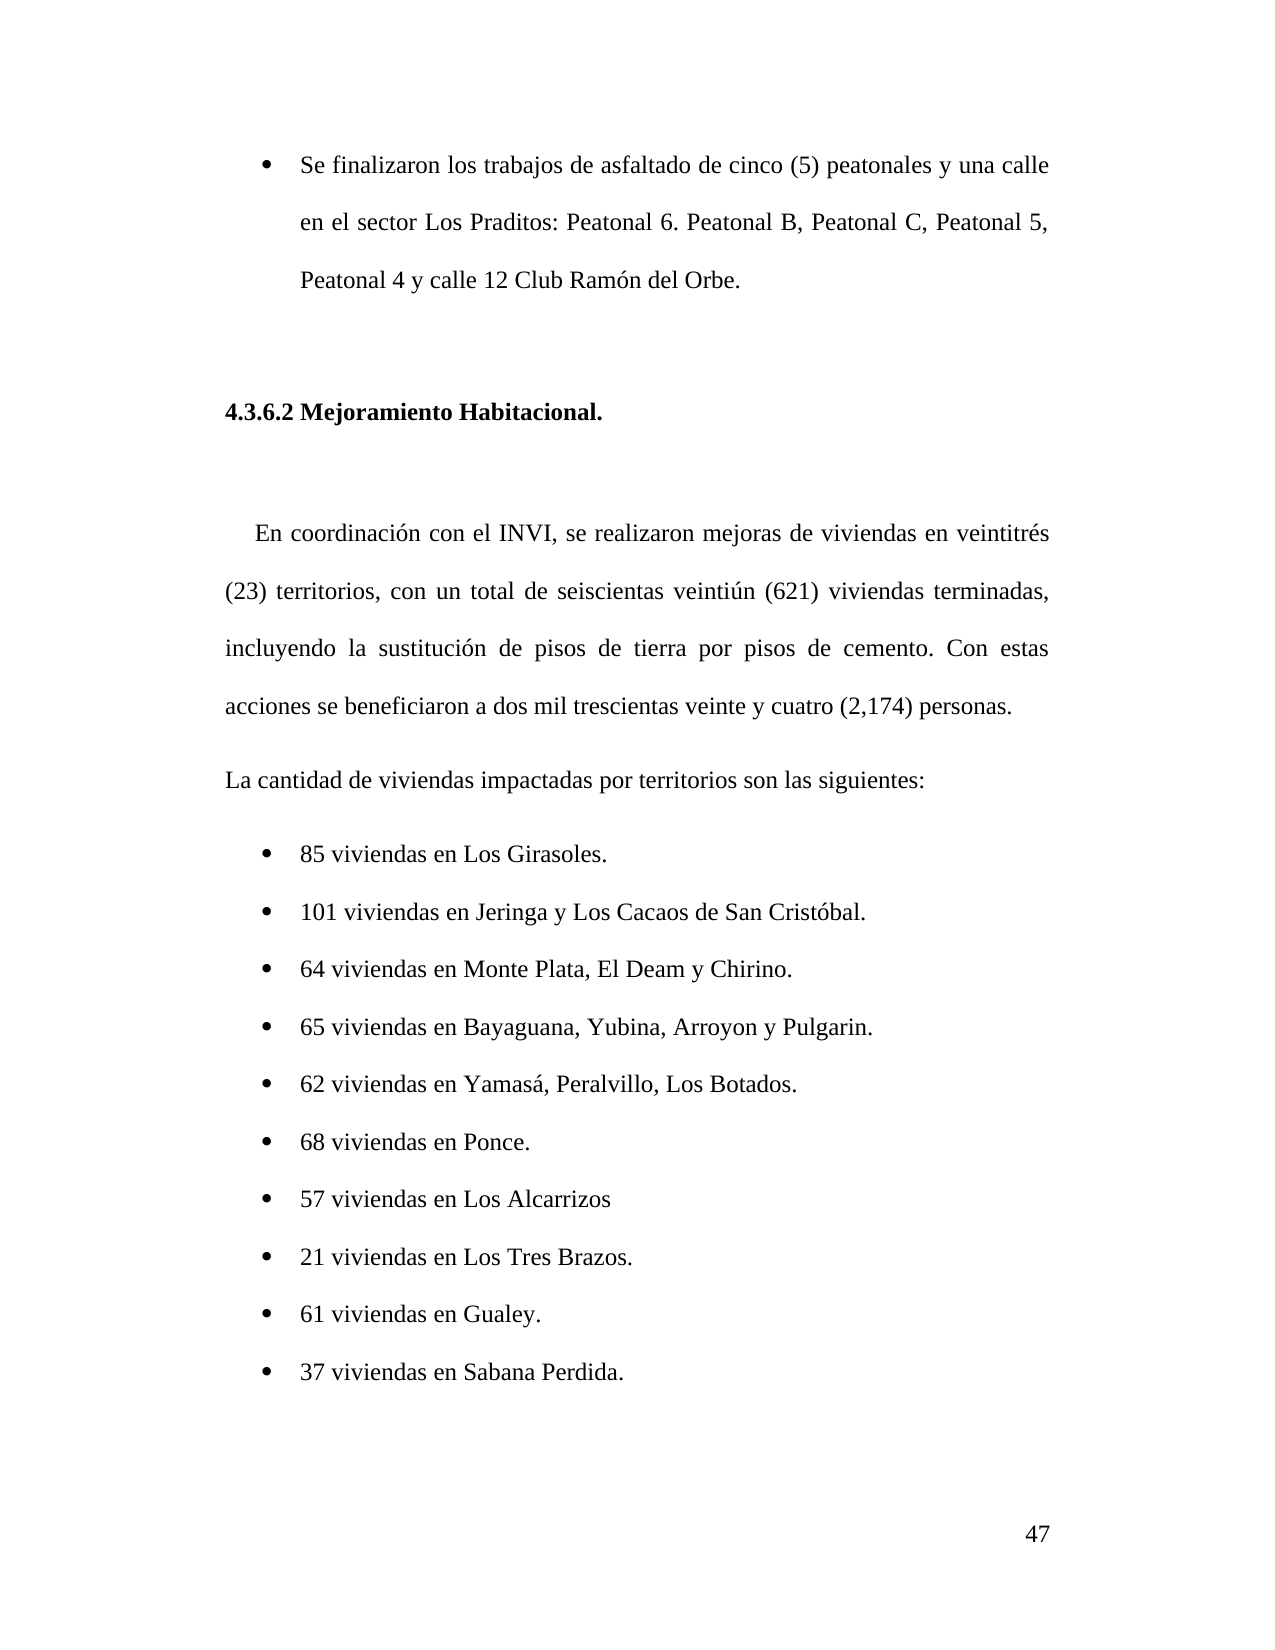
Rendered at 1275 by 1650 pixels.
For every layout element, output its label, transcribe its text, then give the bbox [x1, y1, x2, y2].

list 37 viviendas en Sabana Perdida. [262, 1357, 1050, 1386]
list 64 viviendas en Monte Plata, El Deam y Chirino. [262, 954, 1050, 983]
list 101 viviendas en Jeringa y Los Cacaos de San Cristóbal. [262, 897, 1050, 926]
text La cantidad de viviendas impactadas por territorios son las siguientes: [225, 765, 1050, 794]
list 65 viviendas en Bayaguana, Yubina, Arroyon y Pulgarin. [262, 1012, 1050, 1041]
list 68 viviendas en Ponce. [262, 1127, 1050, 1156]
list 61 viviendas en Gualey. [262, 1299, 1050, 1328]
text 4.3.6.2 Mejoramiento Habitacional. [225, 397, 1050, 425]
list 21 viviendas en Los Tres Brazos. [262, 1242, 1050, 1271]
text En coordinación con el INVI, se realizaron mejoras de viviendas en veintitrés (23) territorios, con un total de seiscientas veintiún (621) viviendas terminadas, incluyendo la sustitución de pisos de tierra por pisos de cemento. Con estas acciones se beneficiaron a dos mil trescientas veinte y cuatro (2,174) personas. [225, 518, 1050, 720]
list 62 viviendas en Yamasá, Peralvillo, Los Botados. [262, 1069, 1050, 1098]
list 57 viviendas en Los Alcarrizos [262, 1184, 1050, 1213]
list 85 viviendas en Los Girasoles. [262, 839, 1050, 868]
list Se finalizaron los trabajos de asfaltado de cinco (5) peatonales y una calle en el sector Los Praditos: Peatonal 6. Peatonal B, Peatonal C, Peatonal 5, Peatonal 4 y calle 12 Club Ramón del Orbe. [262, 150, 1050, 294]
